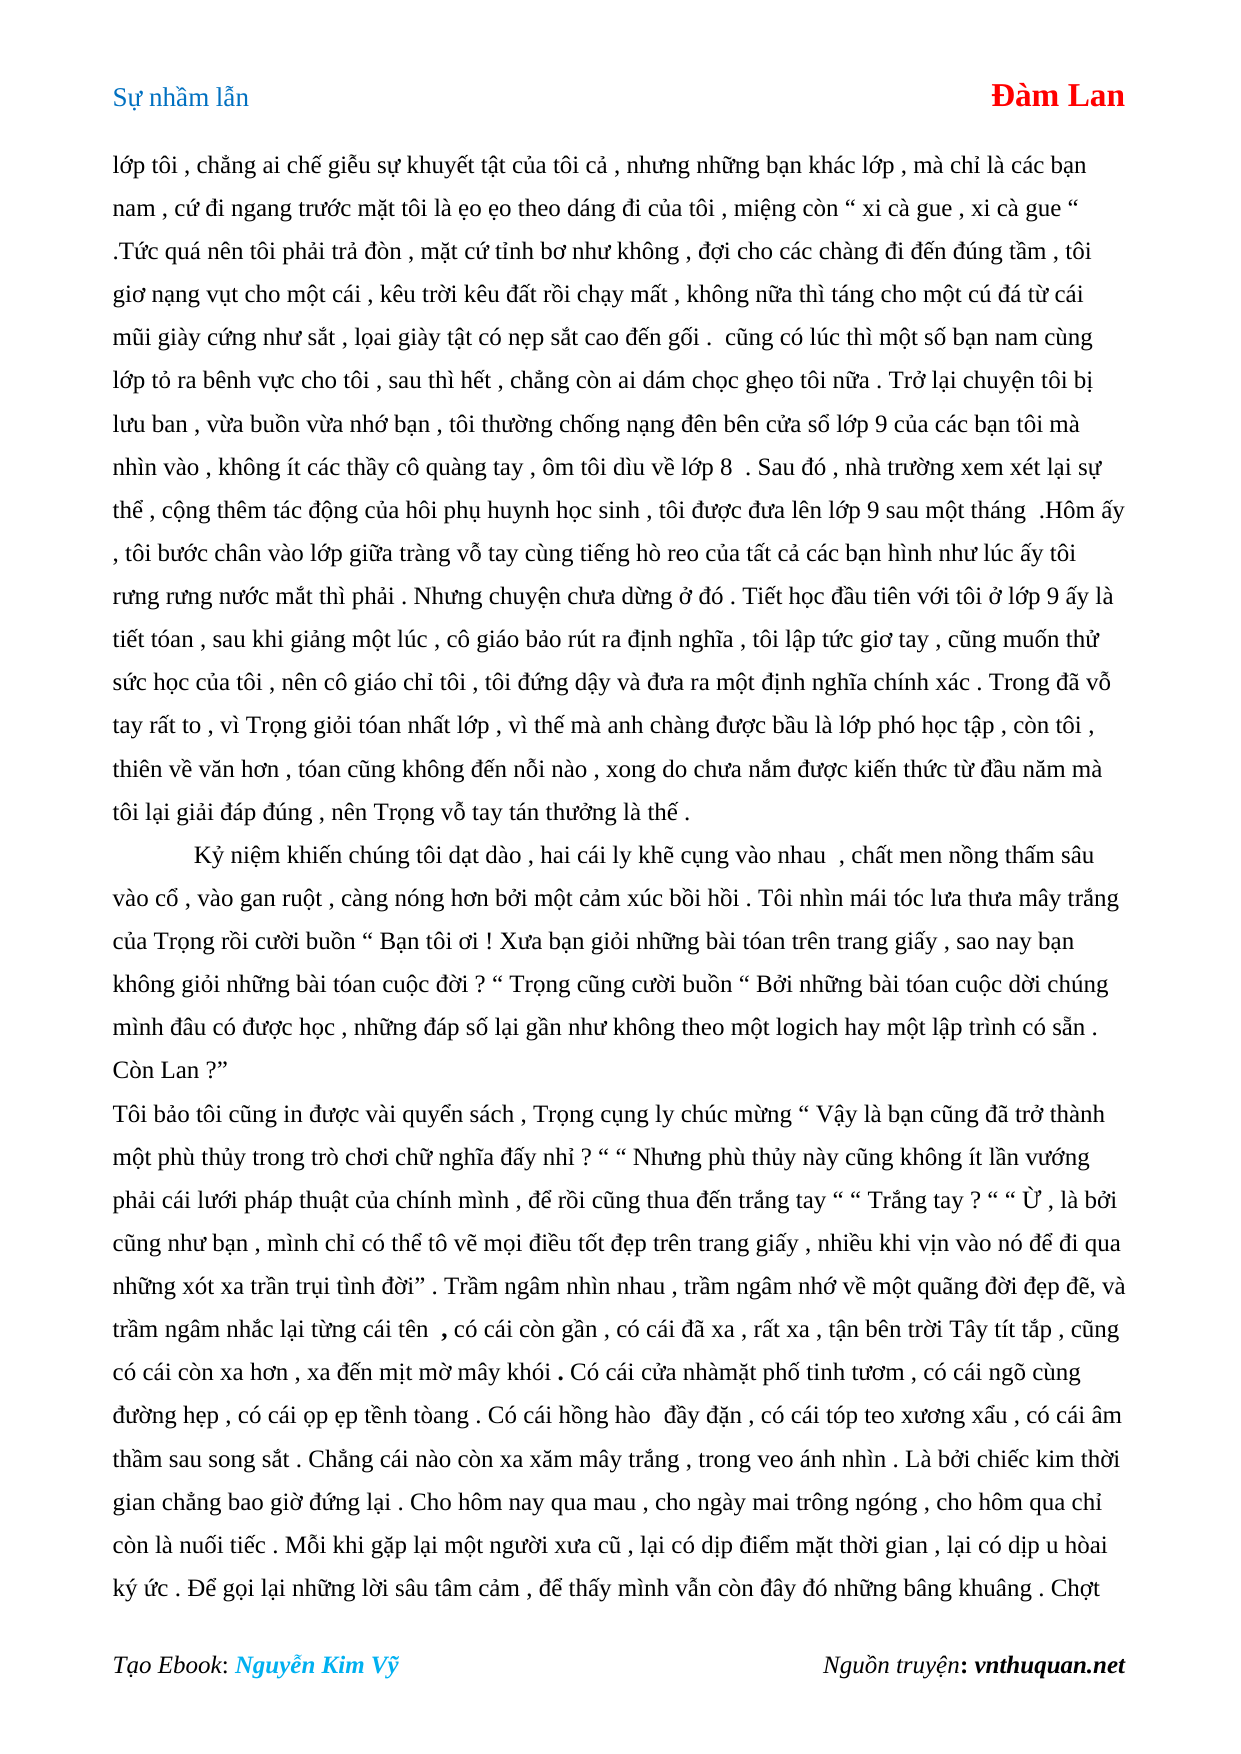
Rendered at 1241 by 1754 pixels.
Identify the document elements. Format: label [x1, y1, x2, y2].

text [112, 150, 1128, 1602]
